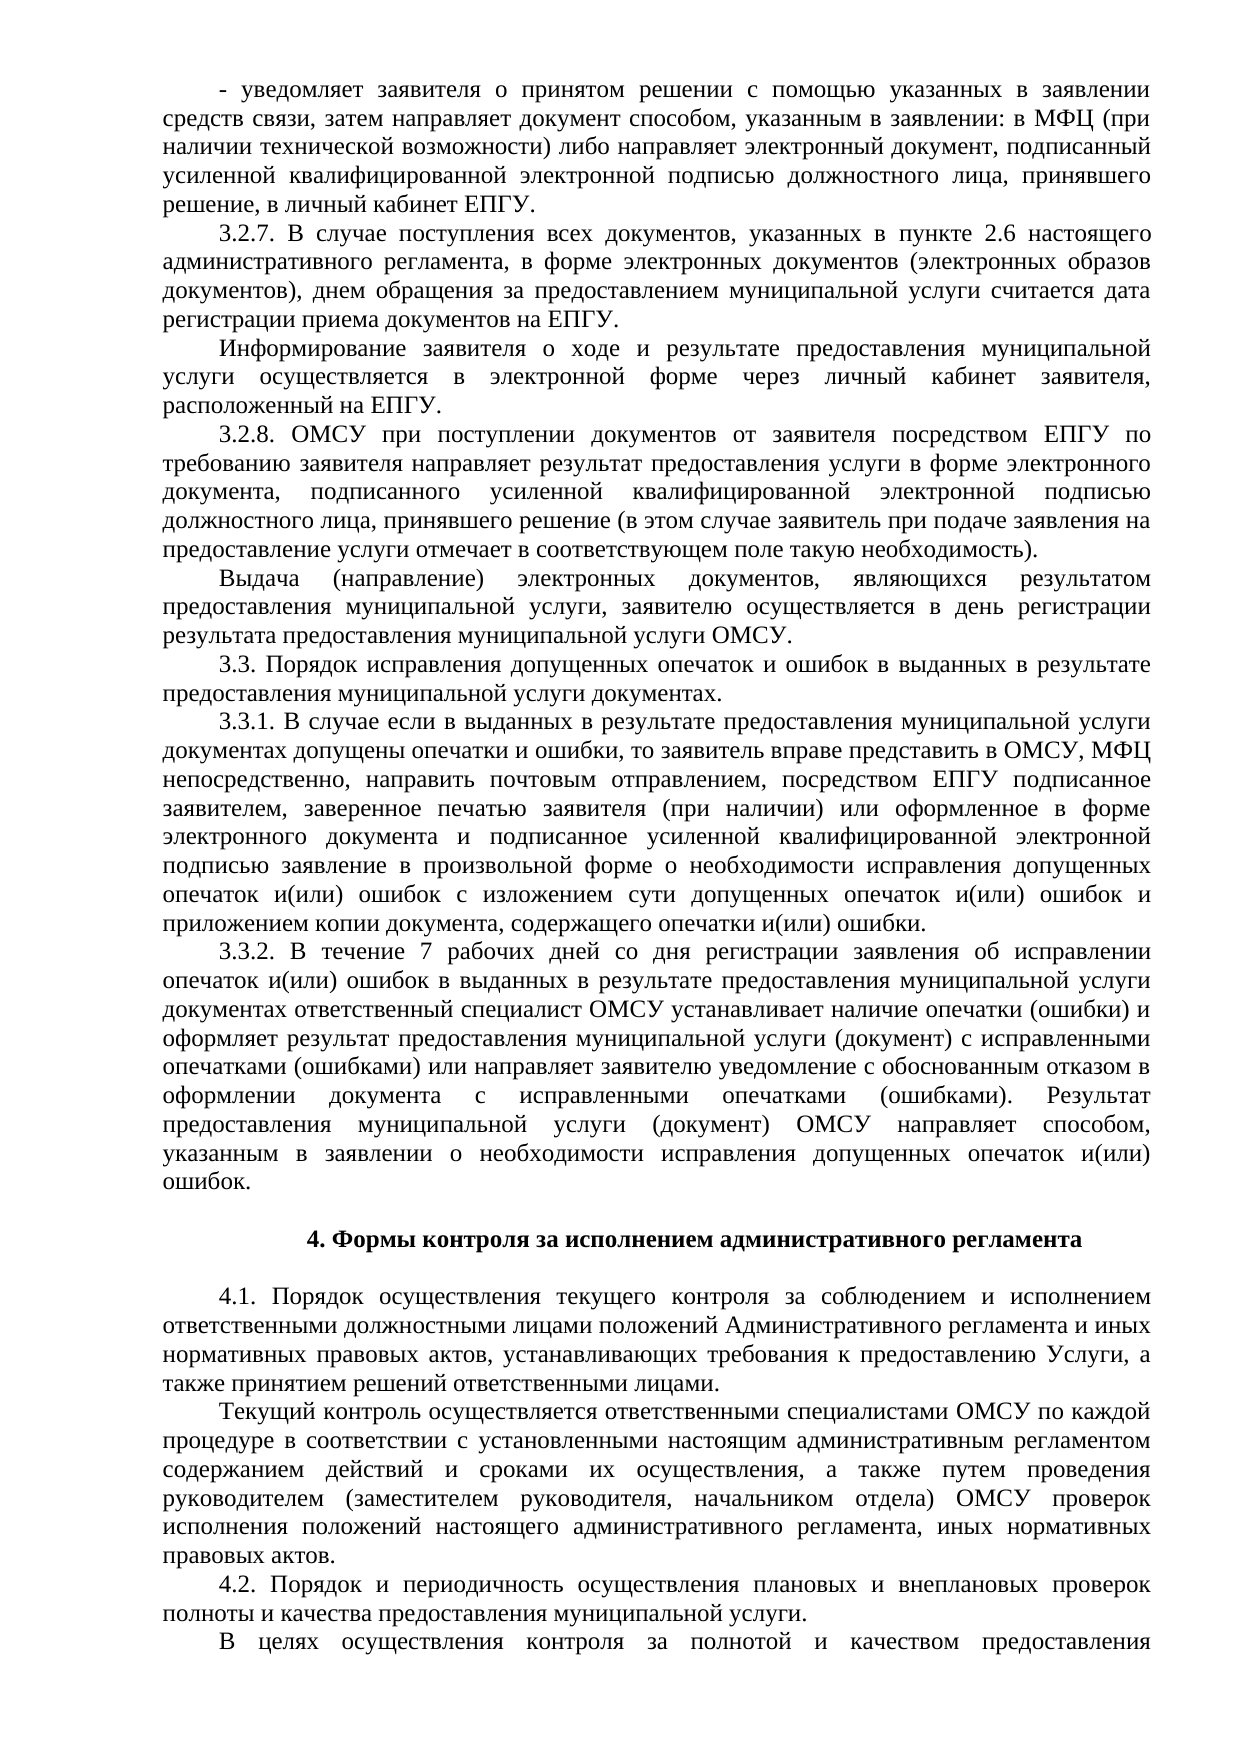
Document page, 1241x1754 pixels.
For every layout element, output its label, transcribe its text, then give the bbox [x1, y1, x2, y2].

text Информирование заявителя о ходе и результате предоставления муниципальной услуги осуществляется в электронной форме через личный кабинет заявителя, расположенный на ЕПГУ. [162, 333, 1152, 419]
text 4. Формы контроля за исполнением административного регламента [162, 1224, 1152, 1253]
text 4.1. Порядок осуществления текущего контроля за соблюдением и исполнением ответственными должностными лицами положений Административного регламента и иных нормативных правовых актов, устанавливающих требования к предоставлению Услуги, а также принятием решений ответственными лицами. [162, 1281, 1152, 1396]
text Выдача (направление) электронных документов, являющихся результатом предоставления муниципальной услуги, заявителю осуществляется в день регистрации результата предоставления муниципальной услуги ОМСУ. [162, 563, 1152, 649]
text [162, 1626, 1152, 1655]
text - уведомляет заявителя о принятом решении с помощью указанных в заявлении средств связи, затем направляет документ способом, указанным в заявлении: в МФЦ (при наличии технической возможности) либо направляет электронный документ, подписанный усиленной квалифицированной электронной подписью должностного лица, принявшего решение, в личный кабинет ЕПГУ. [162, 74, 1152, 218]
text 3.3. Порядок исправления допущенных опечаток и ошибок в выданных в результате предоставления муниципальной услуги документах. [162, 649, 1152, 706]
text 3.2.8. ОМСУ при поступлении документов от заявителя посредством ЕПГУ по требованию заявителя направляет результат предоставления услуги в форме электронного документа, подписанного усиленной квалифицированной электронной подписью должностного лица, принявшего решение (в этом случае заявитель при подаче заявления на предоставление услуги отмечает в соответствующем поле такую необходимость). [162, 419, 1152, 563]
text Текущий контроль осуществляется ответственными специалистами ОМСУ по каждой процедуре в соответствии с установленными настоящим административным регламентом содержанием действий и сроками их осуществления, а также путем проведения руководителем (заместителем руководителя, начальником отдела) ОМСУ проверок исполнения положений настоящего административного регламента, иных нормативных правовых актов. [162, 1396, 1152, 1569]
text 4.2. Порядок и периодичность осуществления плановых и внеплановых проверок полноты и качества предоставления муниципальной услуги. [162, 1569, 1152, 1626]
text 3.3.2. В течение 7 рабочих дней со дня регистрации заявления об исправлении опечаток и(или) ошибок в выданных в результате предоставления муниципальной услуги документах ответственный специалист ОМСУ устанавливает наличие опечатки (ошибки) и оформляет результат предоставления муниципальной услуги (документ) с исправленными опечатками (ошибками) или направляет заявителю уведомление с обоснованным отказом в оформлении документа с исправленными опечатками (ошибками). Результат предоставления муниципальной услуги (документ) ОМСУ направляет способом, указанным в заявлении о необходимости исправления допущенных опечаток и(или) ошибок. [162, 936, 1152, 1195]
text 3.2.7. В случае поступления всех документов, указанных в пункте 2.6 настоящего административного регламента, в форме электронных документов (электронных образов документов), днем обращения за предоставлением муниципальной услуги считается дата регистрации приема документов на ЕПГУ. [162, 218, 1152, 333]
text 3.3.1. В случае если в выданных в результате предоставления муниципальной услуги документах допущены опечатки и ошибки, то заявитель вправе представить в ОМСУ, МФЦ непосредственно, направить почтовым отправлением, посредством ЕПГУ подписанное заявителем, заверенное печатью заявителя (при наличии) или оформленное в форме электронного документа и подписанное усиленной квалифицированной электронной подписью заявление в произвольной форме о необходимости исправления допущенных опечаток и(или) ошибок с изложением сути допущенных опечаток и(или) ошибок и приложением копии документа, содержащего опечатки и(или) ошибки. [162, 706, 1152, 936]
